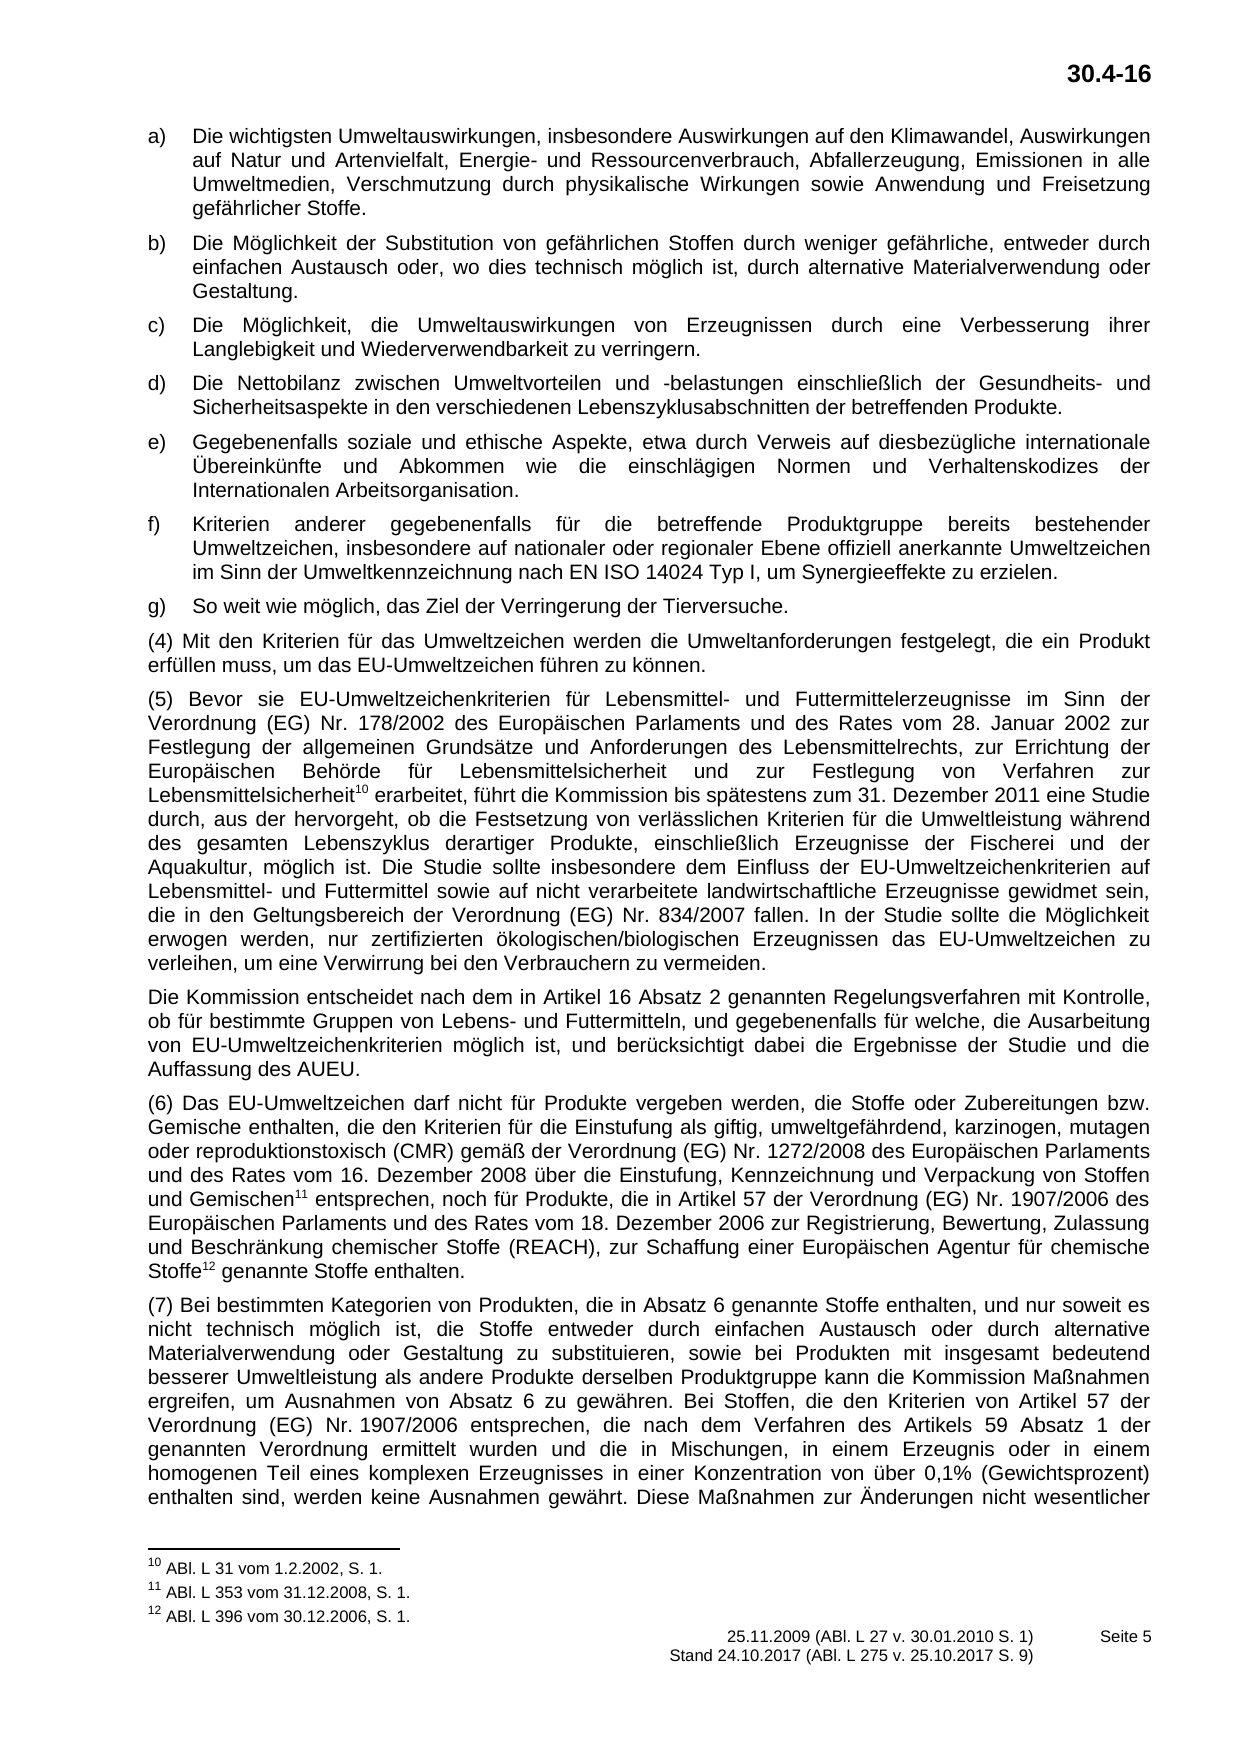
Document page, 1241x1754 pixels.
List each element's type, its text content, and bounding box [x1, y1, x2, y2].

text f) Kriterien anderer gegebenenfalls für die betreffende Produktgruppe bereits bestehender Umweltzeichen, insbesondere auf nationaler oder regionaler Ebene offiziell anerkannte Umweltzeichen im Sinn der Umweltkennzeichnung nach EN ISO 14024 Typ I, um Synergieeffekte zu erzielen. [148, 512, 1152, 584]
text b) Die Möglichkeit der Substitution von gefährlichen Stoffen durch weniger gefährliche, entweder durch einfachen Austausch oder, wo dies technisch möglich ist, durch alternative Materialverwendung oder Gestaltung. [148, 231, 1152, 302]
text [148, 1293, 1152, 1509]
text (6) Das EU-Umweltzeichen darf nicht für Produkte vergeben werden, die Stoffe oder Zubereitungen bzw. Gemische enthalten, die den Kriterien für die Einstufung als giftig, umweltgefährdend, karzinogen, mutagen oder reproduktionstoxisch (CMR) gemäß der Verordnung (EG) Nr. 1272/2008 des Europäischen Parlaments und des Rates vom 16. Dezember 2008 über die Einstufung, Kennzeichnung und Verpackung von Stoffen und Gemischen entsprechen, noch für Produkte, die in Artikel 57 der Verordnung (EG) Nr. 1907/2006 des Europäischen Parlaments und des Rates vom 18. Dezember 2006 zur Registrierung, Bewertung, Zulassung und Beschränkung chemischer Stoffe (REACH), zur Schaffung einer Europäischen Agentur für chemische Stoffe genannte Stoffe enthalten. [148, 1091, 1152, 1283]
text (4) Mit den Kriterien für das Umweltzeichen werden die Umweltanforderungen festgelegt, die ein Produkt erfüllen muss, um das EU-Umweltzeichen führen zu können. [148, 628, 1152, 676]
text e) Gegebenenfalls soziale und ethische Aspekte, etwa durch Verweis auf diesbezügliche internationale Übereinkünfte und Abkommen wie die einschlägigen Normen und Verhaltenskodizes der Internationalen Arbeitsorganisation. [148, 429, 1152, 501]
text Die Kommission entscheidet nach dem in Artikel 16 Absatz 2 genannten Regelungsverfahren mit Kontrolle, ob für bestimmte Gruppen von Lebens- und Futtermitteln, und gegebenenfalls für welche, die Ausarbeitung von EU-Umweltzeichenkriterien möglich ist, und berücksichtigt dabei die Ergebnisse der Studie und die Auffassung des AUEU. [148, 985, 1152, 1081]
text (5) Bevor sie EU-Umweltzeichenkriterien für Lebensmittel- und Futtermittelerzeugnisse im Sinn der Verordnung (EG) Nr. 178/2002 des Europäischen Parlaments und des Rates vom 28. Januar 2002 zur Festlegung der allgemeinen Grundsätze und Anforderungen des Lebensmittelrechts, zur Errichtung der Europäischen Behörde für Lebensmittelsicherheit und zur Festlegung von Verfahren zur Lebensmittelsicherheit erarbeitet, führt die Kommission bis spätestens zum 31. Dezember 2011 eine Studie durch, aus der hervorgeht, ob die Festsetzung von verlässlichen Kriterien für die Umweltleistung während des gesamten Lebenszyklus derartiger Produkte, einschließlich Erzeugnisse der Fischerei und der Aquakultur, möglich ist. Die Studie sollte insbesondere dem Einfluss der EU-Umweltzeichenkriterien auf Lebensmittel- und Futtermittel sowie auf nicht verarbeitete landwirtschaftliche Erzeugnisse gewidmet sein, die in den Geltungsbereich der Verordnung (EG) Nr. 834/2007 fallen. In der Studie sollte die Möglichkeit erwogen werden, nur zertifizierten ökologischen/biologischen Erzeugnissen das EU-Umweltzeichen zu verleihen, um eine Verwirrung bei den Verbrauchern zu vermeiden. [148, 687, 1152, 974]
text a) Die wichtigsten Umweltauswirkungen, insbesondere Auswirkungen auf den Klimawandel, Auswirkungen auf Natur und Artenvielfalt, Energie- und Ressourcenverbrauch, Abfallerzeugung, Emissionen in alle Umweltmedien, Verschmutzung durch physikalische Wirkungen sowie Anwendung und Freisetzung gefährlicher Stoffe. [148, 124, 1152, 220]
text d) Die Nettobilanz zwischen Umweltvorteilen und -belastungen einschließlich der Gesundheits- und Sicherheitsaspekte in den verschiedenen Lebenszyklusabschnitten der betreffenden Produkte. [148, 371, 1152, 419]
text g) So weit wie möglich, das Ziel der Verringerung der Tierversuche. [148, 594, 1152, 618]
text c) Die Möglichkeit, die Umweltauswirkungen von Erzeugnissen durch eine Verbesserung ihrer Langlebigkeit und Wiederverwendbarkeit zu verringern. [148, 313, 1152, 361]
